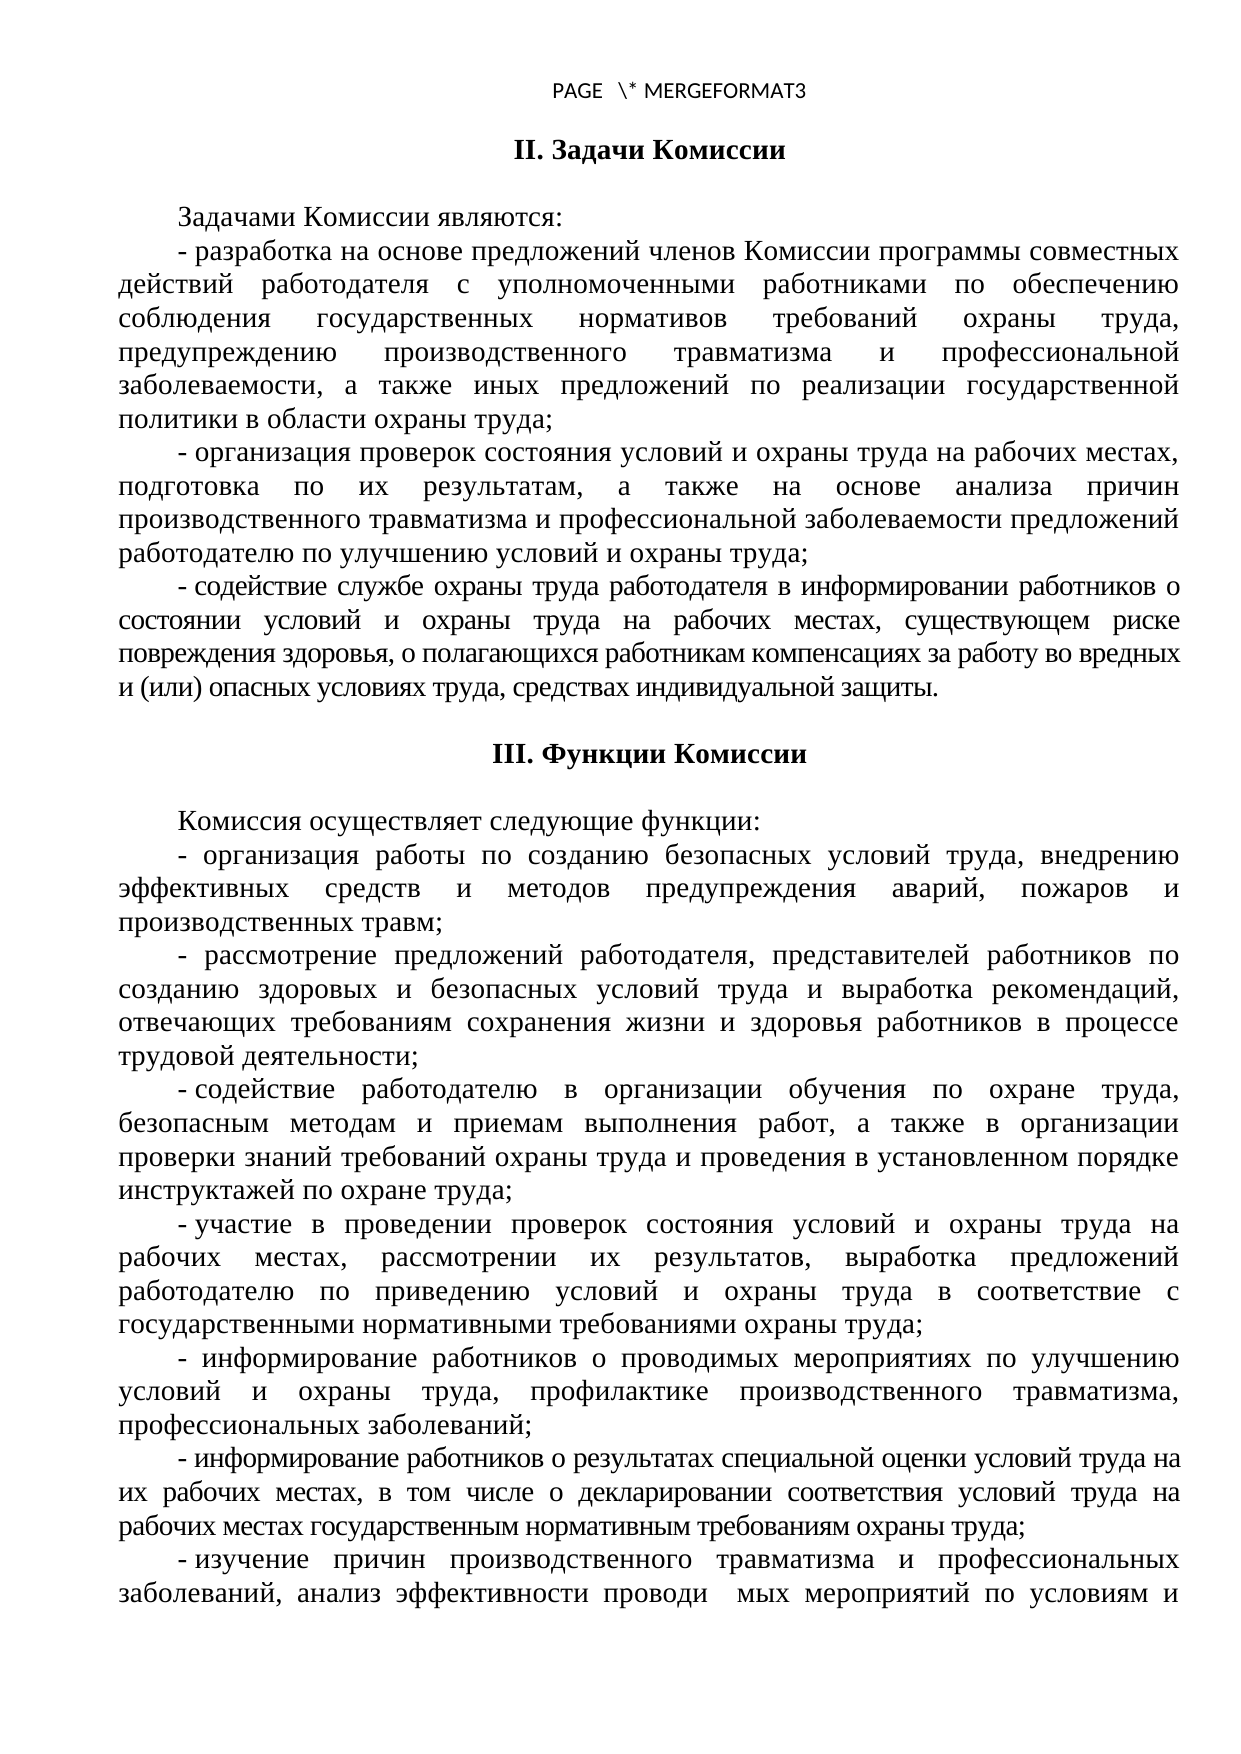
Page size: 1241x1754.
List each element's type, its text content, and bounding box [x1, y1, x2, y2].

text Задачами Комиссии являются: [118, 199, 1181, 233]
text - информирование работников о результатах специальной оценки условий труда на их рабочих местах, в том числе о декларировании соответствия условий труда на рабочих местах государственным нормативным требованиям охраны труда; [118, 1441, 1181, 1541]
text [118, 1541, 1181, 1608]
text - организация работы по созданию безопасных условий труда, внедрению эффективных средств и методов предупреждения аварий, пожаров и производственных травм; [118, 837, 1181, 937]
text - информирование работников о проводимых мероприятиях по улучшению условий и охраны труда, профилактике производственного травматизма, профессиональных заболеваний; [118, 1340, 1181, 1441]
text - разработка на основе предложений членов Комиссии программы совместных действий работодателя с уполномоченными работниками по обеспечению соблюдения государственных нормативов требований охраны труда, предупреждению производственного травматизма и профессиональной заболеваемости, а также иных предложений по реализации государственной политики в области охраны труда; [118, 233, 1181, 434]
text - содействие службе охраны труда работодателя в информировании работников о состоянии условий и охраны труда на рабочих местах, существующем риске повреждения здоровья, о полагающихся работникам компенсациях за работу во вредных и (или) опасных условиях труда, средствах индивидуальной защиты. [118, 568, 1181, 703]
text III. Функции Комиссии [118, 736, 1181, 770]
text - организация проверок состояния условий и охраны труда на рабочих местах, подготовка по их результатам, а также на основе анализа причин производственного травматизма и профессиональной заболеваемости предложений работодателю по улучшению условий и охраны труда; [118, 434, 1181, 568]
text II. Задачи Комиссии [118, 132, 1181, 166]
text Комиссия осуществляет следующие функции: [118, 803, 1181, 837]
text - содействие работодателю в организации обучения по охране труда, безопасным методам и приемам выполнения работ, а также в организации проверки знаний требований охраны труда и проведения в установленном порядке инструктажей по охране труда; [118, 1072, 1181, 1206]
text - участие в проведении проверок состояния условий и охраны труда на рабочих местах, рассмотрении их результатов, выработка предложений работодателю по приведению условий и охраны труда в соответствие с государственными нормативными требованиями охраны труда; [118, 1206, 1181, 1340]
text - рассмотрение предложений работодателя, представителей работников по созданию здоровых и безопасных условий труда и выработка рекомендаций, отвечающих требованиям сохранения жизни и здоровья работников в процессе трудовой деятельности; [118, 937, 1181, 1072]
